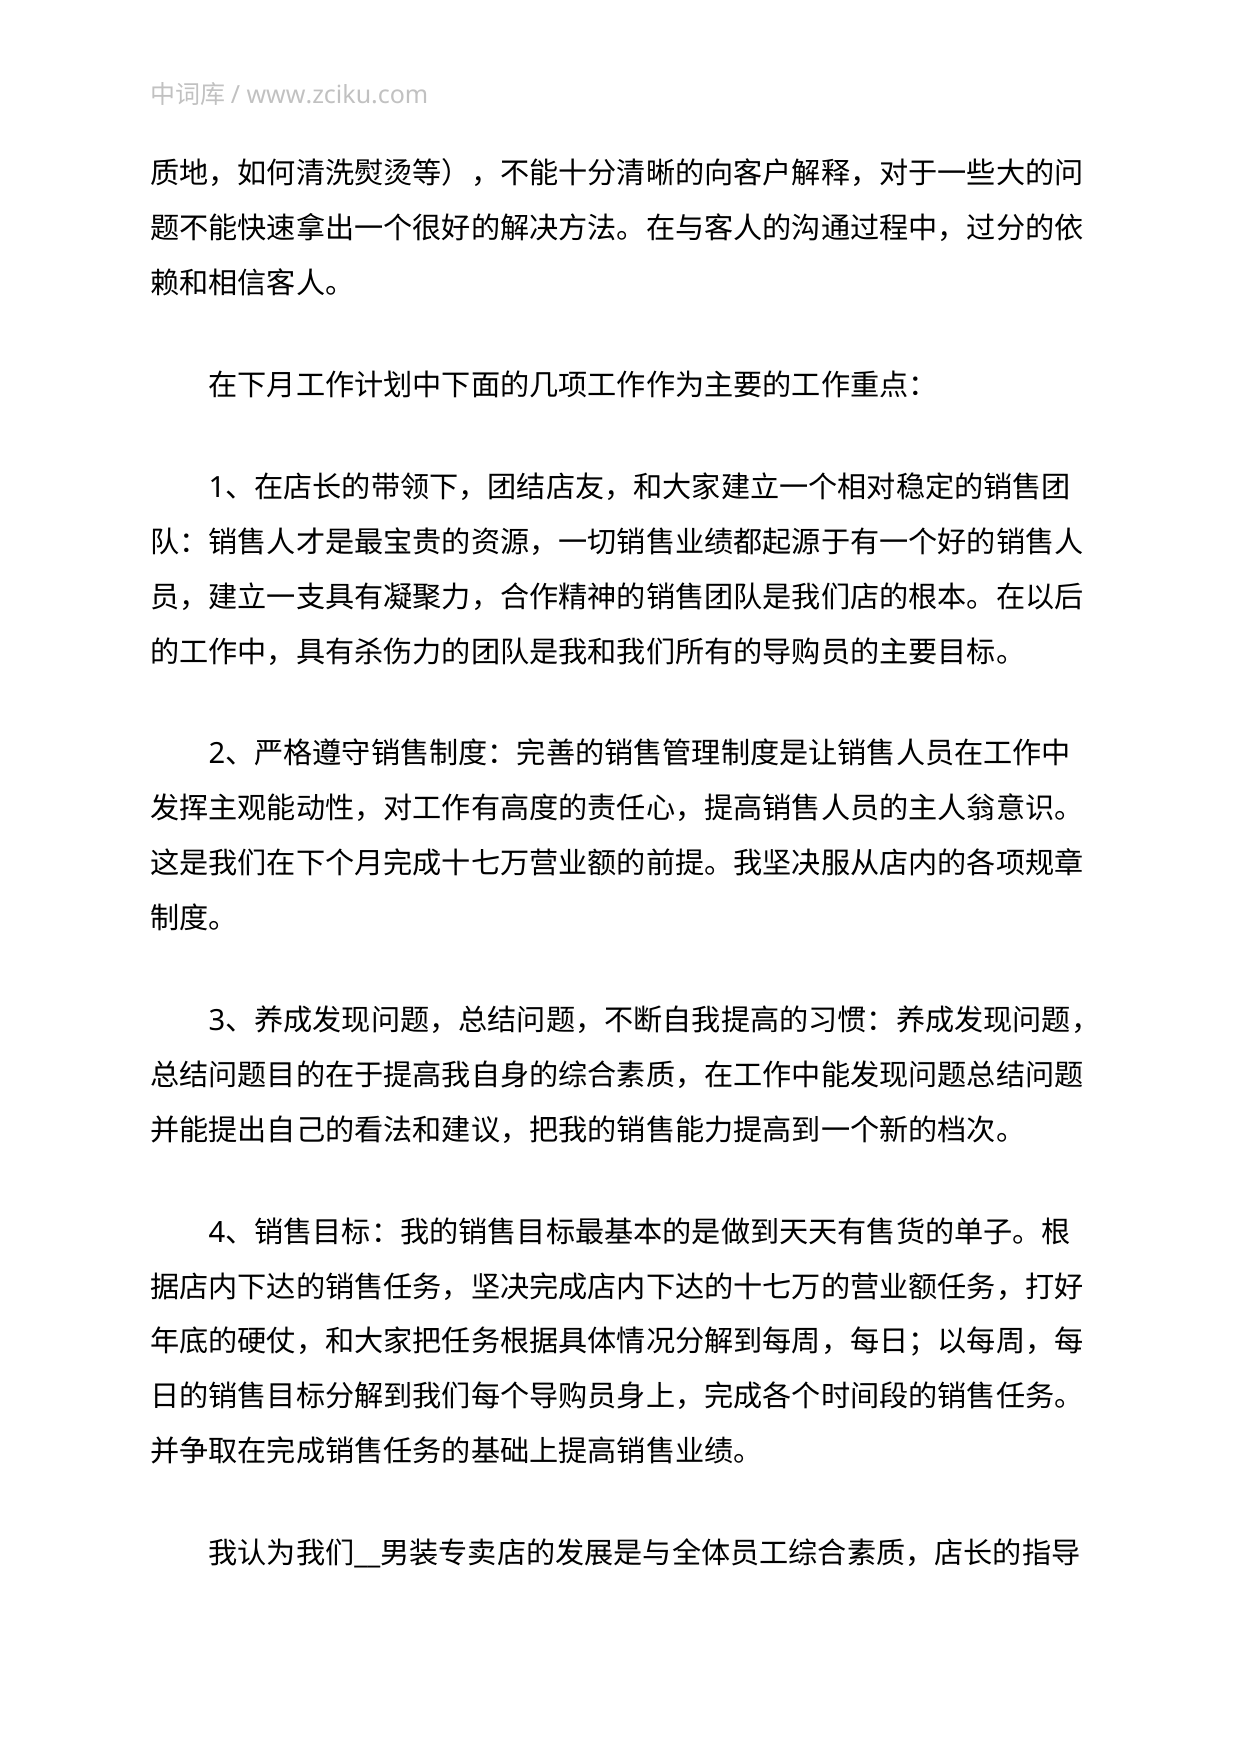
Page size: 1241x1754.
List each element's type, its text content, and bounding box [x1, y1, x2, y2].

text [150, 1529, 1090, 1572]
text 在下月工作计划中下面的几项工作作为主要的工作重点： [150, 362, 1090, 404]
text 1、在店长的带领下，团结店友，和大家建立一个相对稳定的销售团队：销售人才是最宝贵的资源，一切销售业绩都起源于有一个好的销售人员，建立一支具有凝聚力，合作精神的销售团队是我们店的根本。在以后的工作中，具有杀伤力的团队是我和我们所有的导购员的主要目标。 [150, 463, 1090, 670]
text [150, 150, 1090, 302]
text 3、养成发现问题，总结问题，不断自我提高的习惯：养成发现问题，总结问题目的在于提高我自身的综合素质，在工作中能发现问题总结问题并能提出自己的看法和建议，把我的销售能力提高到一个新的档次。 [150, 996, 1090, 1149]
text 2、严格遵守销售制度：完善的销售管理制度是让销售人员在工作中发挥主观能动性，对工作有高度的责任心，提高销售人员的主人翁意识。这是我们在下个月完成十七万营业额的前提。我坚决服从店内的各项规章制度。 [150, 730, 1090, 937]
text 4、销售目标：我的销售目标最基本的是做到天天有售货的单子。根据店内下达的销售任务，坚决完成店内下达的十七万的营业额任务，打好年底的硬仗，和大家把任务根据具体情况分解到每周，每日；以每周，每日的销售目标分解到我们每个导购员身上，完成各个时间段的销售任务。并争取在完成销售任务的基础上提高销售业绩。 [150, 1208, 1090, 1470]
